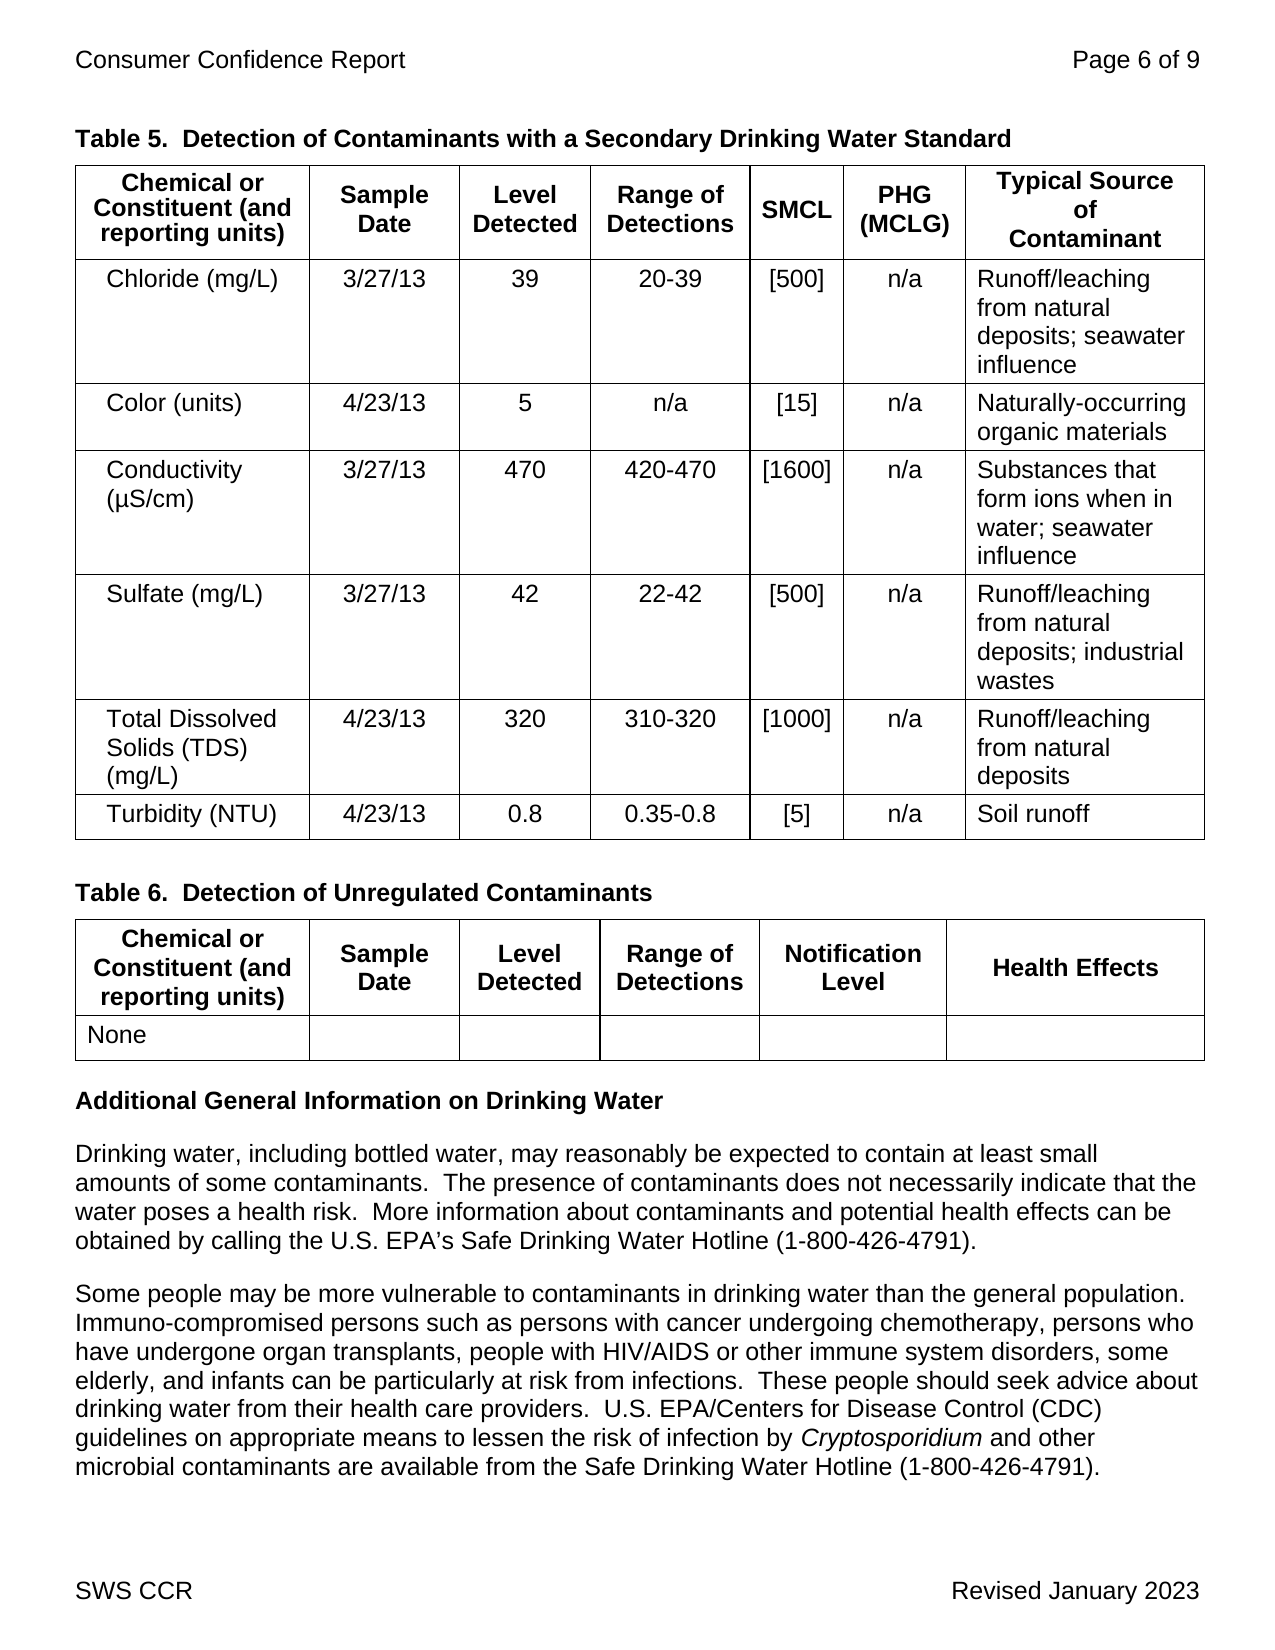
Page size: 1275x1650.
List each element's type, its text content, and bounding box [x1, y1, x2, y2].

table_cell 420-470 [591, 451, 749, 574]
table_cell [460, 1016, 599, 1059]
table_cell 320 [460, 700, 590, 794]
table_cell Runoff/leaching from natural deposits; seawater influence [966, 260, 1204, 383]
table_cell [1000] [751, 700, 843, 794]
table_cell Runoff/leaching from natural deposits [966, 700, 1204, 794]
table_cell 4/23/13 [310, 700, 459, 794]
table_cell n/a [591, 384, 749, 450]
table_header SMCL [751, 166, 843, 258]
table_cell 22-42 [591, 575, 749, 698]
table_header Level Detected [460, 920, 599, 1014]
table_header Level Detected [460, 166, 590, 258]
table_header Chemical or Constituent (and reporting units) [76, 166, 309, 258]
table_cell Color (units) [76, 384, 309, 450]
table_cell [500] [751, 575, 843, 698]
table_cell Conductivity (µS/cm) [76, 451, 309, 574]
table_cell [5] [751, 795, 843, 839]
table_cell Substances that form ions when in water; seawater influence [966, 451, 1204, 574]
table_header Range of Detections [591, 166, 749, 258]
table_header Range of Detections [601, 920, 759, 1014]
table_cell n/a [844, 795, 965, 839]
table_cell [500] [751, 260, 843, 383]
table_header Chemical or Constituent (and reporting units) [76, 920, 309, 1014]
table_cell 5 [460, 384, 590, 450]
table_cell 4/23/13 [310, 384, 459, 450]
table_cell Total Dissolved Solids (TDS) (mg/L) [76, 700, 309, 794]
table_cell 39 [460, 260, 590, 383]
text Some people may be more vulnerable to contaminants in drinking water than the general population. Immuno-compromised persons such as persons with cancer undergoing chemotherapy, persons who have undergone organ transplants, people with HIV/AIDS or other immune system disorders, some elderly, and infants can be particularly at risk from infections. These people should seek advice about drinking water from their health care providers. U.S. EPA/Centers for Disease Control (CDC) guidelines on appropriate means to lessen the risk of infection by Cryptosporidium and other microbial contaminants are available from the Safe Drinking Water Hotline (1-800-426-4791). [75, 1279, 1200, 1481]
table_cell n/a [844, 260, 965, 383]
text Table 5. Detection of Contaminants with a Secondary Drinking Water Standard [75, 124, 1200, 152]
table_cell [760, 1016, 946, 1059]
table_cell 470 [460, 451, 590, 574]
table_header Health Effects [947, 920, 1204, 1014]
table_cell [310, 1016, 459, 1059]
table_cell 3/27/13 [310, 260, 459, 383]
table_header Sample Date [310, 920, 459, 1014]
table_cell 0.35-0.8 [591, 795, 749, 839]
table_cell 4/23/13 [310, 795, 459, 839]
table_cell 0.8 [460, 795, 590, 839]
table_cell Turbidity (NTU) [76, 795, 309, 839]
text Table 6. Detection of Unregulated Contaminants [75, 878, 1200, 906]
table_cell 42 [460, 575, 590, 698]
table_cell n/a [844, 384, 965, 450]
subtitle Additional General Information on Drinking Water [75, 1086, 1200, 1114]
table_cell 3/27/13 [310, 451, 459, 574]
table_cell [1600] [751, 451, 843, 574]
table_cell [15] [751, 384, 843, 450]
table_cell Runoff/leaching from natural deposits; industrial wastes [966, 575, 1204, 698]
table_header Notification Level [760, 920, 946, 1014]
table_cell Soil runoff [966, 795, 1204, 839]
table_cell Chloride (mg/L) [76, 260, 309, 383]
table_cell Naturally-occurring organic materials [966, 384, 1204, 450]
table_header PHG (MCLG) [844, 166, 965, 258]
table_cell None [76, 1016, 309, 1059]
table_cell n/a [844, 451, 965, 574]
text Drinking water, including bottled water, may reasonably be expected to contain at least small amounts of some contaminants. The presence of contaminants does not necessarily indicate that the water poses a health risk. More information about contaminants and potential health effects can be obtained by calling the U.S. EPA’s Safe Drinking Water Hotline (1-800-426-4791). [75, 1139, 1200, 1254]
table_header Sample Date [310, 166, 459, 258]
table_cell 310-320 [591, 700, 749, 794]
table_cell Sulfate (mg/L) [76, 575, 309, 698]
table_header Typical Source of Contaminant [966, 166, 1204, 258]
table_cell n/a [844, 700, 965, 794]
table_cell 20-39 [591, 260, 749, 383]
table_cell [947, 1016, 1204, 1059]
table_cell 3/27/13 [310, 575, 459, 698]
table_cell n/a [844, 575, 965, 698]
table_cell [601, 1016, 759, 1059]
